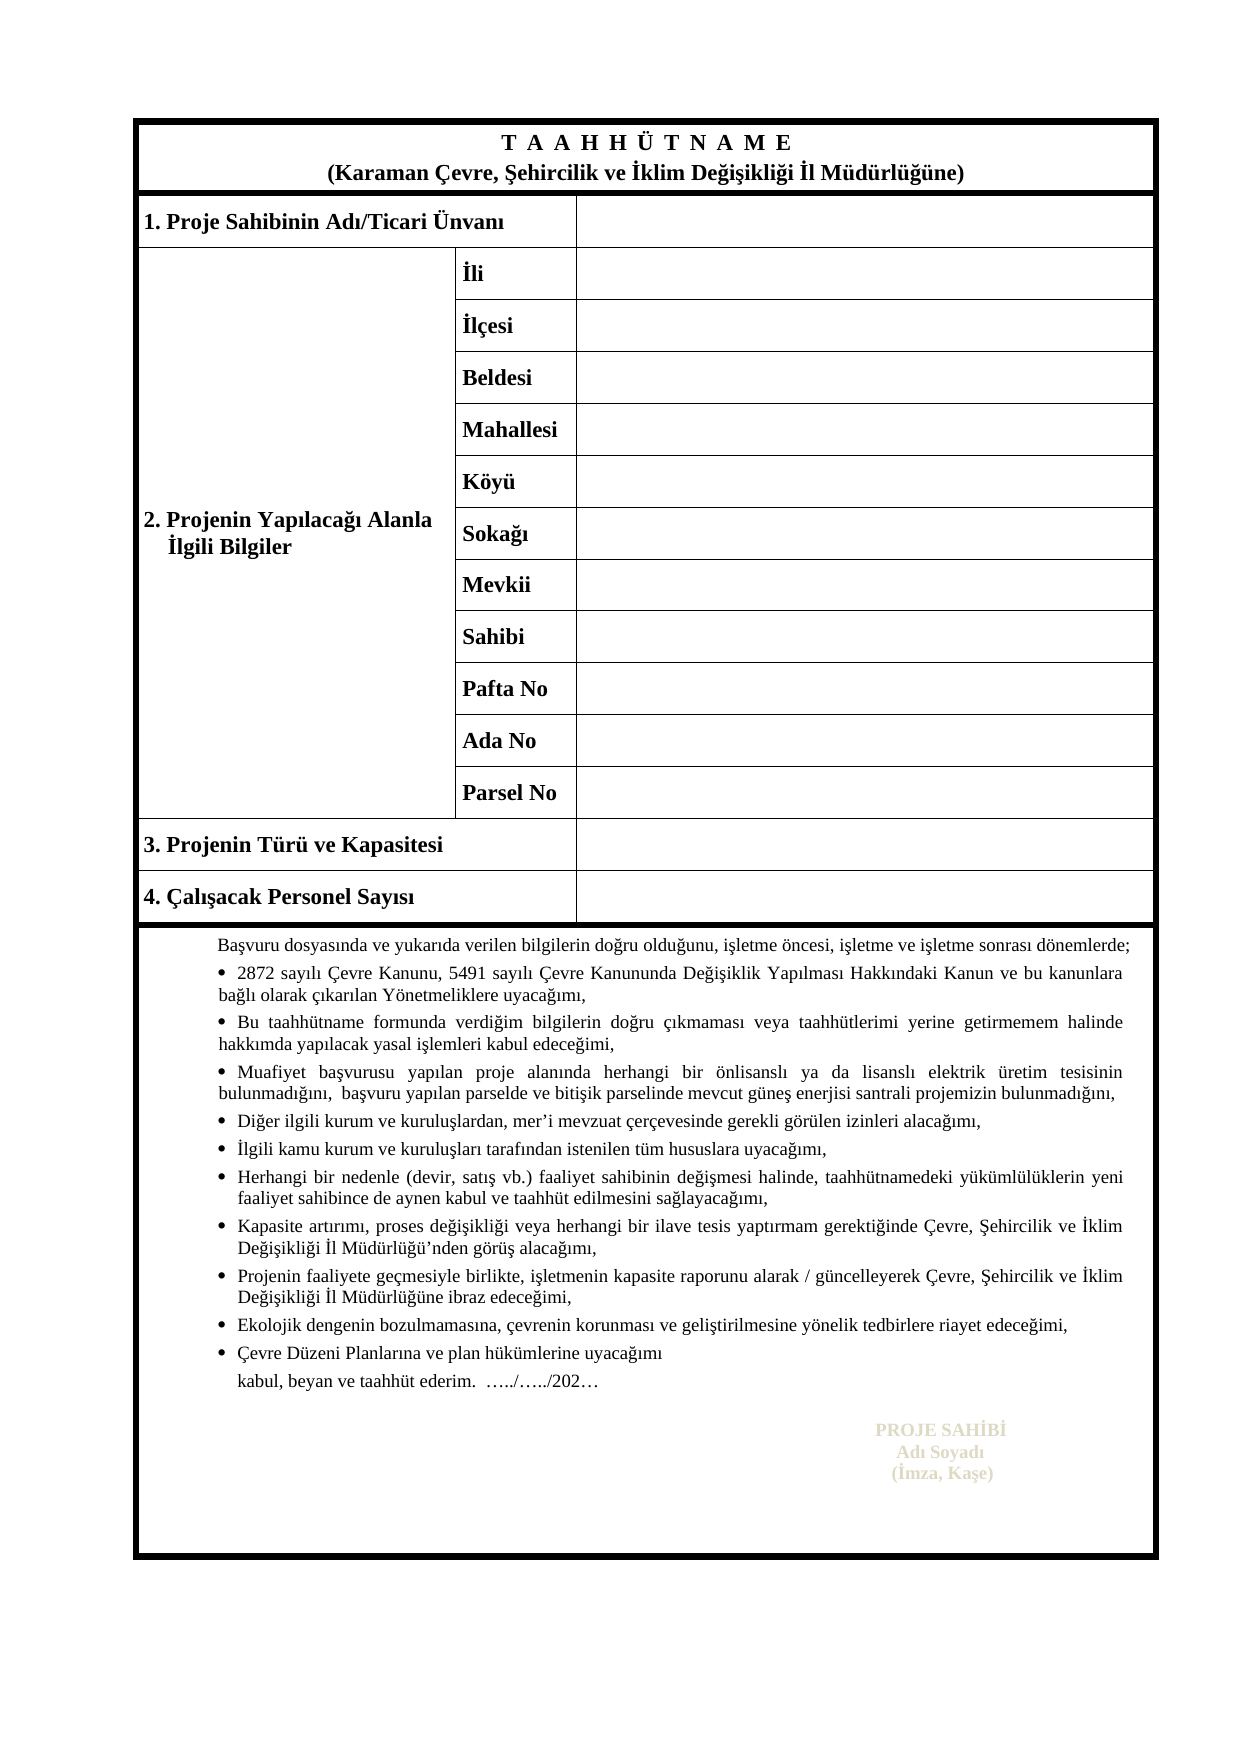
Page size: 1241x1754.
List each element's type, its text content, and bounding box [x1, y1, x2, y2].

table_cell [577, 404, 1153, 455]
table_cell 1. Proje Sahibinin Adı/Ticari Ünvanı [139, 196, 576, 247]
table_cell Başvuru dosyasında ve yukarıda verilen bilgilerin doğru olduğunu, işletme öncesi, işletme ve işletme sonrası dönemlerde; 2872 sayılı Çevre Kanunu, 5491 sayılı Çevre Kanununda Değişiklik Yapılması Hakkındaki Kanun ve bu kanunlara bağlı olarak çıkarılan Yönetmeliklere uyacağımı, Bu taahhütname formunda verdiğim bilgilerin doğru çıkmaması veya taahhütlerimi yerine getirmemem halinde hakkımda yapılacak yasal işlemleri kabul edeceğimi, Muafiyet başvurusu yapılan proje alanında herhangi bir önlisanslı ya da lisanslı elektrik üretim tesisinin bulunmadığını, başvuru yapılan parselde ve bitişik parselinde mevcut güneş enerjisi santrali projemizin bulunmadığını, Diğer ilgili kurum ve kuruluşlardan, mer’i mevzuat çerçevesinde gerekli görülen izinleri alacağımı, İlgili kamu kurum ve kuruluşları tarafından istenilen tüm hususlara uyacağımı, Herhangi bir nedenle (devir, satış vb.) faaliyet sahibinin değişmesi halinde, taahhütnamedeki yükümlülüklerin yeni faaliyet sahibince de aynen kabul ve taahhüt edilmesini sağlayacağımı, Kapasite artırımı, proses değişikliği veya herhangi bir ilave tesis yaptırmam gerektiğinde Çevre, Şehircilik ve İklim Değişikliği İl Müdürlüğü’nden görüş alacağımı, Projenin faaliyete geçmesiyle birlikte, işletmenin kapasite raporunu alarak / güncelleyerek Çevre, Şehircilik ve İklim Değişikliği İl Müdürlüğüne ibraz edeceğimi, Ekolojik dengenin bozulmamasına, çevrenin korunması ve geliştirilmesine yönelik tedbirlere riayet edeceğimi, Çevre Düzeni Planlarına ve plan hükümlerine uyacağımı kabul, beyan ve taahhüt ederim. …../…../202… PROJE SAHİBİ Adı Soyadı (İmza, Kaşe) [139, 928, 1153, 1553]
table_cell [577, 248, 1153, 299]
table_cell 4. Çalışacak Personel Sayısı [139, 871, 576, 922]
table_cell [577, 871, 1153, 922]
table_cell [577, 611, 1153, 662]
table_cell Mahallesi [456, 404, 576, 455]
table_cell [577, 508, 1153, 558]
table_cell 2. Projenin Yapılacağı Alanla İlgili Bilgiler [139, 248, 455, 818]
table_cell [577, 663, 1153, 714]
table_cell Sokağı [456, 508, 576, 558]
table_cell Ada No [456, 715, 576, 766]
table_cell Mevkii [456, 560, 576, 610]
table_cell [577, 352, 1153, 403]
table_cell [577, 767, 1153, 818]
table_cell [577, 560, 1153, 610]
table_cell [577, 456, 1153, 507]
table_cell Pafta No [456, 663, 576, 714]
table_cell 3. Projenin Türü ve Kapasitesi [139, 819, 576, 870]
table_cell Köyü [456, 456, 576, 507]
table_header TAAHHÜTNAME (Karaman Çevre, Şehircilik ve İklim Değişikliği İl Müdürlüğüne) [139, 125, 1153, 190]
table_cell [577, 196, 1153, 247]
table_cell [577, 715, 1153, 766]
table_cell [577, 300, 1153, 351]
table_cell Sahibi [456, 611, 576, 662]
table_cell İli [456, 248, 576, 299]
table_cell Parsel No [456, 767, 576, 818]
table_cell Beldesi [456, 352, 576, 403]
table_cell [577, 819, 1153, 870]
table_cell İlçesi [456, 300, 576, 351]
